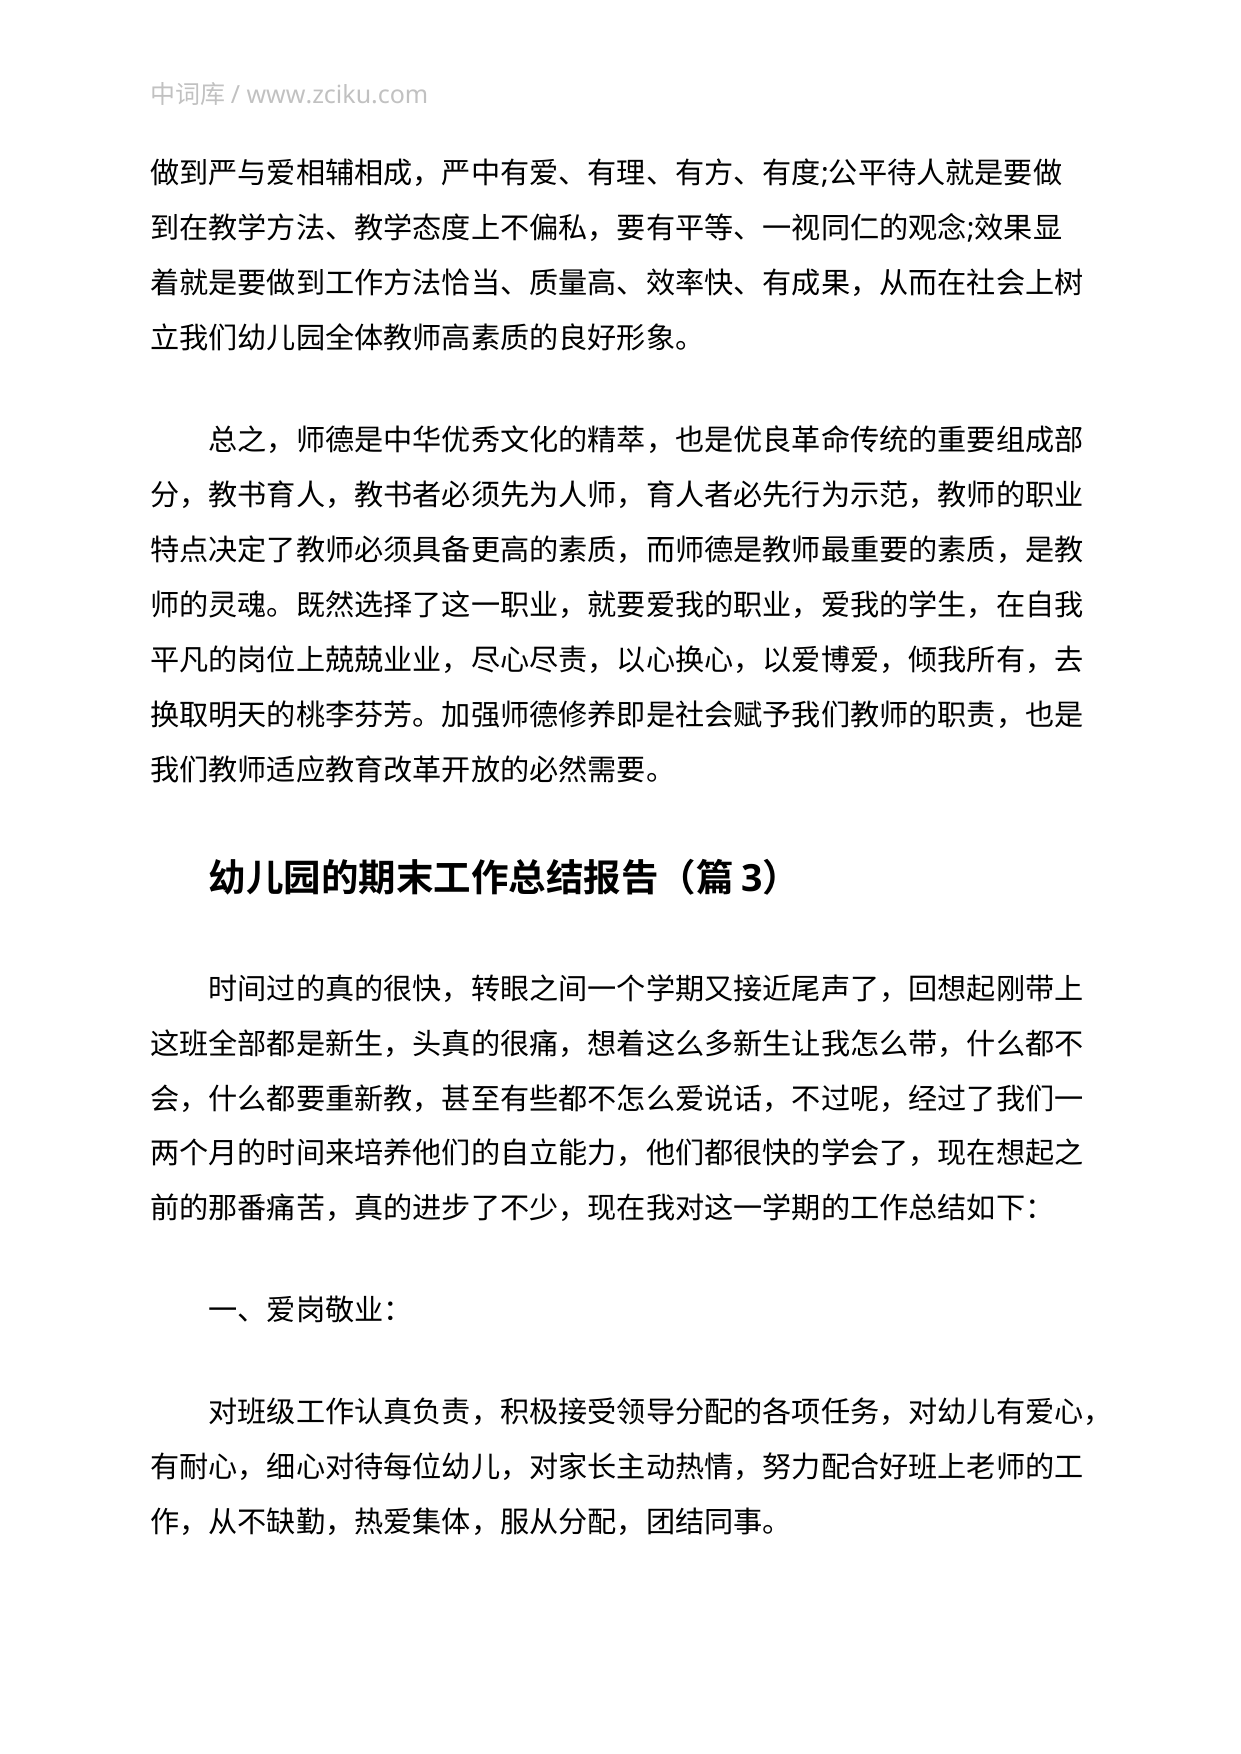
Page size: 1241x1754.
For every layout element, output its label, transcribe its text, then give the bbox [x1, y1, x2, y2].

text 对班级工作认真负责，积极接受领导分配的各项任务，对幼儿有爱心，有耐心，细心对待每位幼儿，对家长主动热情，努力配合好班上老师的工作，从不缺勤，热爱集体，服从分配，团结同事。 [150, 1388, 1090, 1541]
text 幼儿园的期末工作总结报告（篇3） [150, 848, 1090, 902]
text 时间过的真的很快，转眼之间一个学期又接近尾声了，回想起刚带上这班全部都是新生，头真的很痛，想着这么多新生让我怎么带，什么都不会，什么都要重新教，甚至有些都不怎么爱说话，不过呢，经过了我们一两个月的时间来培养他们的自立能力，他们都很快的学会了，现在想起之前的那番痛苦，真的进步了不少，现在我对这一学期的工作总结如下： [150, 965, 1090, 1227]
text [150, 150, 1090, 357]
text 一、爱岗敬业： [150, 1287, 1090, 1329]
text 总之，师德是中华优秀文化的精萃，也是优良革命传统的重要组成部分，教书育人，教书者必须先为人师，育人者必先行为示范，教师的职业特点决定了教师必须具备更高的素质，而师德是教师最重要的素质，是教师的灵魂。既然选择了这一职业，就要爱我的职业，爱我的学生，在自我平凡的岗位上兢兢业业，尽心尽责，以心换心，以爱博爱，倾我所有，去换取明天的桃李芬芳。加强师德修养即是社会赋予我们教师的职责，也是我们教师适应教育改革开放的必然需要。 [150, 417, 1090, 788]
